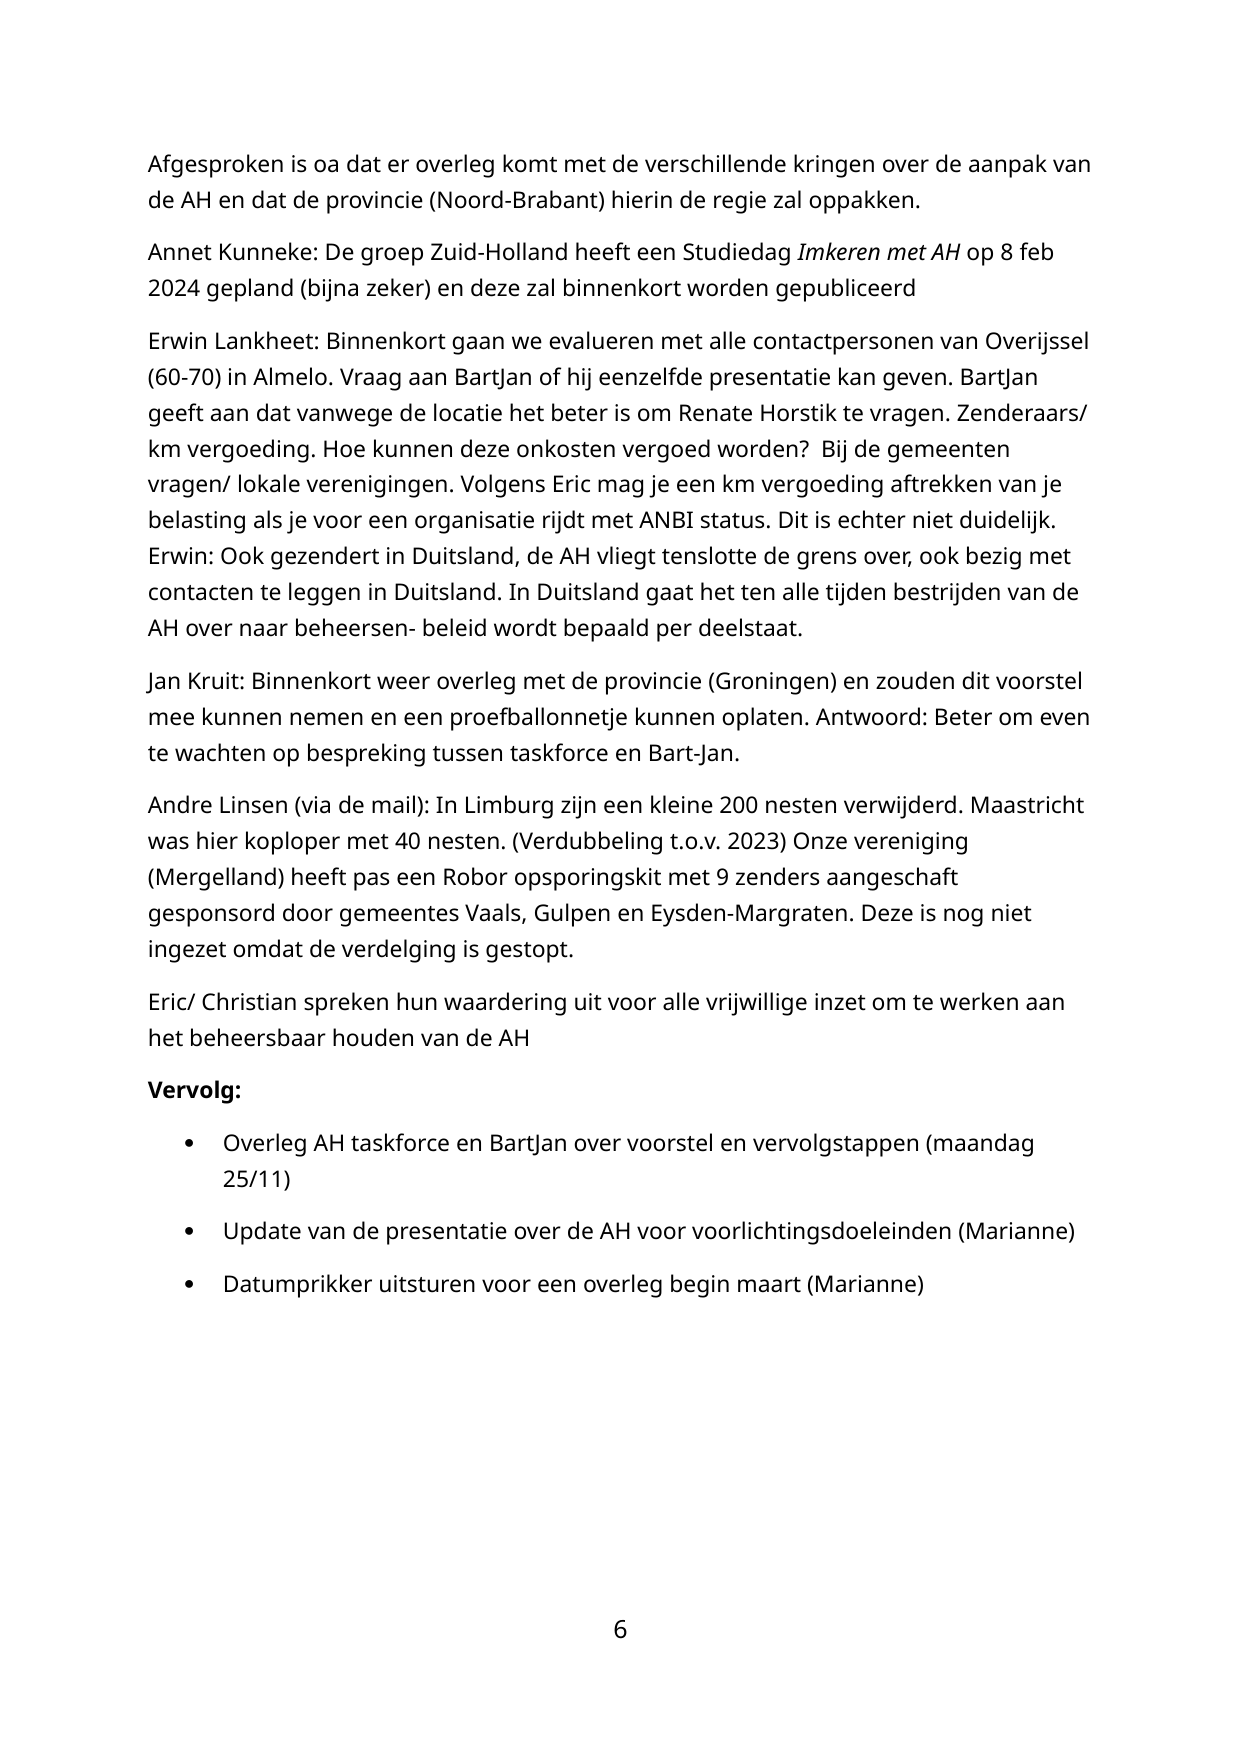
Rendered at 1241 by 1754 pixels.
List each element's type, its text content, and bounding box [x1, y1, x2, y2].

text Andre Linsen (via de mail): In Limburg zijn een kleine 200 nesten verwijderd. Maastricht was hier koploper met 40 nesten. (Verdubbeling t.o.v. 2023) Onze vereniging (Mergelland) heeft pas een Robor opsporingskit met 9 zenders aangeschaft gesponsord door gemeentes Vaals, Gulpen en Eysden-Margraten. Deze is nog niet ingezet omdat de verdelging is gestopt. [148, 789, 1093, 964]
text Eric/ Christian spreken hun waardering uit voor alle vrijwillige inzet om te werken aan het beheersbaar houden van de AH [148, 986, 1093, 1053]
text Vervolg: [148, 1074, 1093, 1105]
list Datumprikker uitsturen voor een overleg begin maart (Marianne) [185, 1268, 1093, 1299]
text Annet Kunneke: De groep Zuid-Holland heeft een Studiedag Imkeren met AH op 8 feb 2024 gepland (bijna zeker) en deze zal binnenkort worden gepubliceerd [148, 236, 1093, 303]
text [148, 148, 1093, 215]
list Update van de presentatie over de AH voor voorlichtingsdoeleinden (Marianne) [185, 1215, 1093, 1247]
text Jan Kruit: Binnenkort weer overleg met de provincie (Groningen) en zouden dit voorstel mee kunnen nemen en een proefballonnetje kunnen oplaten. Antwoord: Beter om even te wachten op bespreking tussen taskforce en Bart-Jan. [148, 665, 1093, 768]
text Erwin Lankheet: Binnenkort gaan we evalueren met alle contactpersonen van Overijssel (60-70) in Almelo. Vraag aan BartJan of hij eenzelfde presentatie kan geven. BartJan geeft aan dat vanwege de locatie het beter is om Renate Horstik te vragen. Zenderaars/ km vergoeding. Hoe kunnen deze onkosten vergoed worden? Bij de gemeenten vragen/ lokale verenigingen. Volgens Eric mag je een km vergoeding aftrekken van je belasting als je voor een organisatie rijdt met ANBI status. Dit is echter niet duidelijk. Erwin: Ook gezendert in Duitsland, de AH vliegt tenslotte de grens over, ook bezig met contacten te leggen in Duitsland. In Duitsland gaat het ten alle tijden bestrijden van de AH over naar beheersen- beleid wordt bepaald per deelstaat. [148, 325, 1093, 643]
list Overleg AH taskforce en BartJan over voorstel en vervolgstappen (maandag 25/11) [185, 1127, 1093, 1194]
